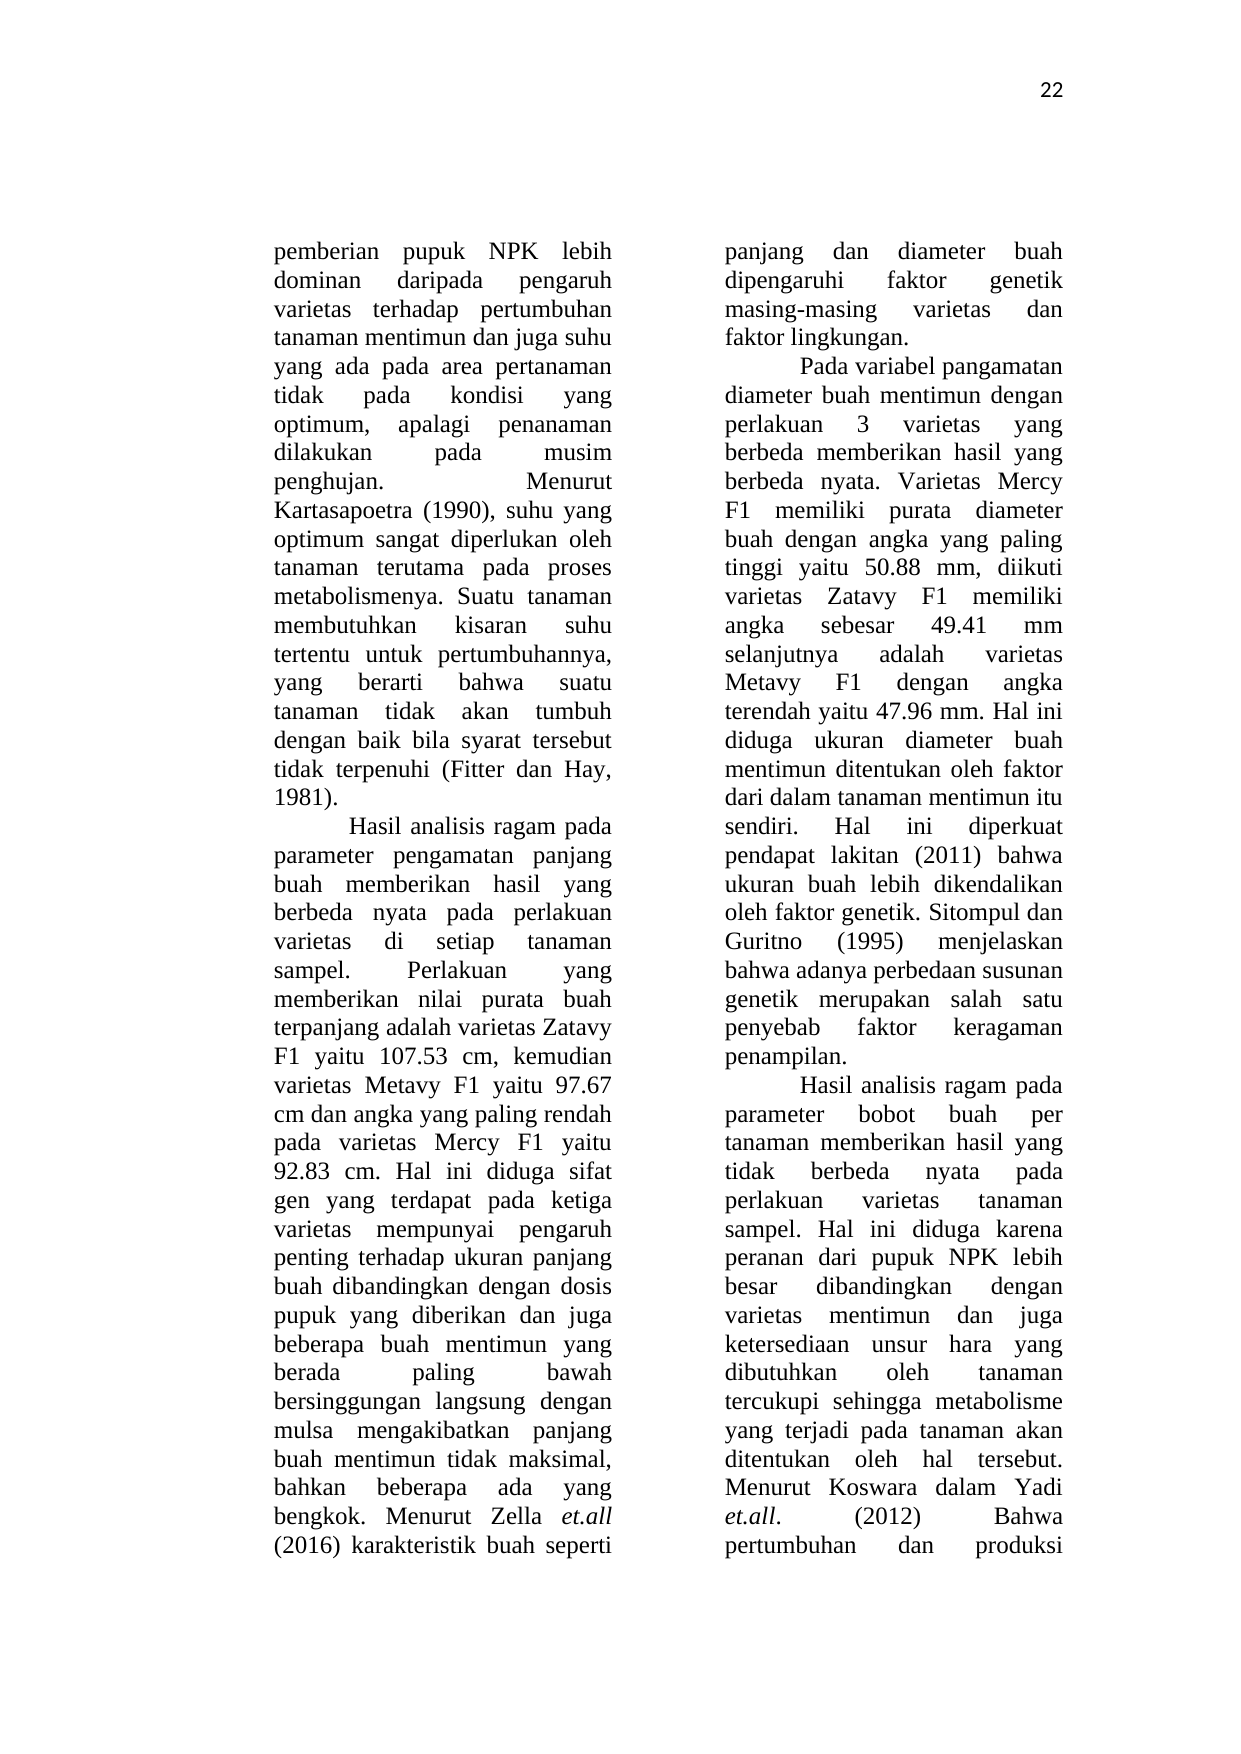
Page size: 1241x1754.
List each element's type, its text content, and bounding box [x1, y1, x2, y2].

list Hasil analisis ragam pada parameter pengamatan panjang buah memberikan hasil yang berbeda nyata pada perlakuan varietas di setiap tanaman sampel. Perlakuan yang memberikan nilai purata buah terpanjang adalah varietas Zatavy F1 yaitu 107.53 cm, kemudian varietas Metavy F1 yaitu 97.67 cm dan angka yang paling rendah pada varietas Mercy F1 yaitu 92.83 cm. Hal ini diduga sifat gen yang terdapat pada ketiga varietas mempunyai pengaruh penting terhadap ukuran panjang buah dibandingkan dengan dosis pupuk yang diberikan dan juga beberapa buah mentimun yang berada paling bawah bersinggungan langsung dengan mulsa mengakibatkan panjang buah mentimun tidak maksimal, bahkan beberapa ada yang bengkok. Menurut Zella et.all (2016) karakteristik buah seperti panjang dan diameter buah dipengaruhi faktor genetik masing-masing varietas dan faktor lingkungan. [274, 811, 612, 1559]
list Pada variabel pangamatan diameter buah mentimun dengan perlakuan 3 varietas yang berbeda memberikan hasil yang berbeda nyata. Varietas Mercy F1 memiliki purata diameter buah dengan angka yang paling tinggi yaitu 50.88 mm, diikuti varietas Zatavy F1 memiliki angka sebesar 49.41 mm selanjutnya adalah varietas Metavy F1 dengan angka terendah yaitu 47.96 mm. Hal ini diduga ukuran diameter buah mentimun ditentukan oleh faktor dari dalam tanaman mentimun itu sendiri. Hal ini diperkuat pendapat lakitan (2011) bahwa ukuran buah lebih dikendalikan oleh faktor genetik. Sitompul dan Guritno (1995) menjelaskan bahwa adanya perbedaan susunan genetik merupakan salah satu penyebab faktor keragaman penampilan. [724, 351, 1063, 1070]
